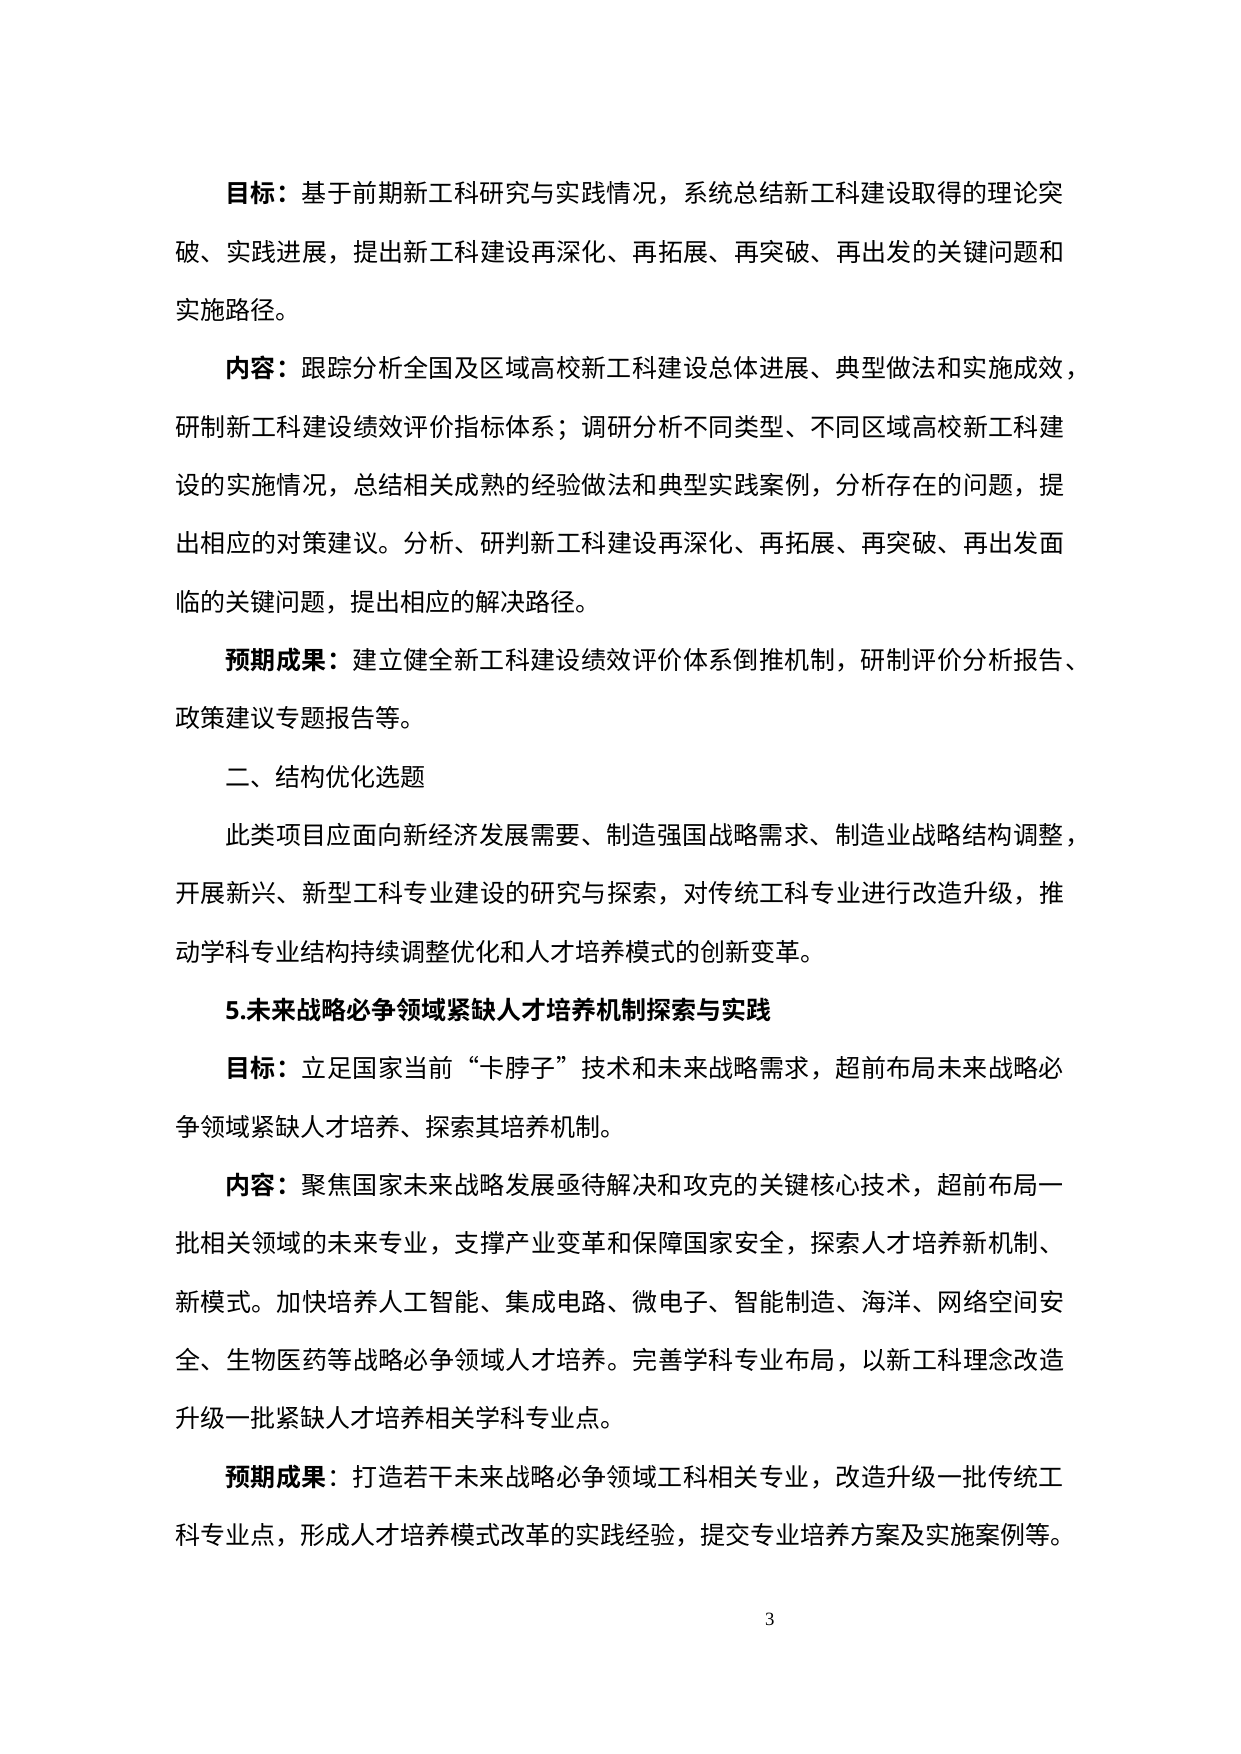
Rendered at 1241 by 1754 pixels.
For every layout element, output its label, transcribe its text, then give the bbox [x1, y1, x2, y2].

text 预期成果：建立健全新工科建设绩效评价体系倒推机制，研制评价分析报告、政策建议专题报告等。 [175, 623, 1065, 739]
text 内容：跟踪分析全国及区域高校新工科建设总体进展、典型做法和实施成效，研制新工科建设绩效评价指标体系；调研分析不同类型、不同区域高校新工科建设的实施情况，总结相关成熟的经验做法和典型实践案例，分析存在的问题，提出相应的对策建议。分析、研判新工科建设再深化、再拓展、再突破、再出发面临的关键问题，提出相应的解决路径。 [175, 331, 1065, 623]
text 目标：基于前期新工科研究与实践情况，系统总结新工科建设取得的理论突破、实践进展，提出新工科建设再深化、再拓展、再突破、再出发的关键问题和实施路径。 [175, 156, 1065, 331]
text 二、结构优化选题 [175, 739, 1065, 798]
text 预期成果：打造若干未来战略必争领域工科相关专业，改造升级一批传统工科专业点，形成人才培养模式改革的实践经验，提交专业培养方案及实施案例等。 [175, 1439, 1065, 1556]
text 5.未来战略必争领域紧缺人才培养机制探索与实践 [175, 973, 1065, 1031]
text 内容：聚焦国家未来战略发展亟待解决和攻克的关键核心技术，超前布局一批相关领域的未来专业，支撑产业变革和保障国家安全，探索人才培养新机制、新模式。加快培养人工智能、集成电路、微电子、智能制造、海洋、网络空间安全、生物医药等战略必争领域人才培养。完善学科专业布局，以新工科理念改造升级一批紧缺人才培养相关学科专业点。 [175, 1148, 1065, 1439]
text 目标：立足国家当前“卡脖子”技术和未来战略需求，超前布局未来战略必争领域紧缺人才培养、探索其培养机制。 [175, 1031, 1065, 1148]
text 此类项目应面向新经济发展需要、制造强国战略需求、制造业战略结构调整，开展新兴、新型工科专业建设的研究与探索，对传统工科专业进行改造升级，推动学科专业结构持续调整优化和人才培养模式的创新变革。 [175, 798, 1065, 973]
